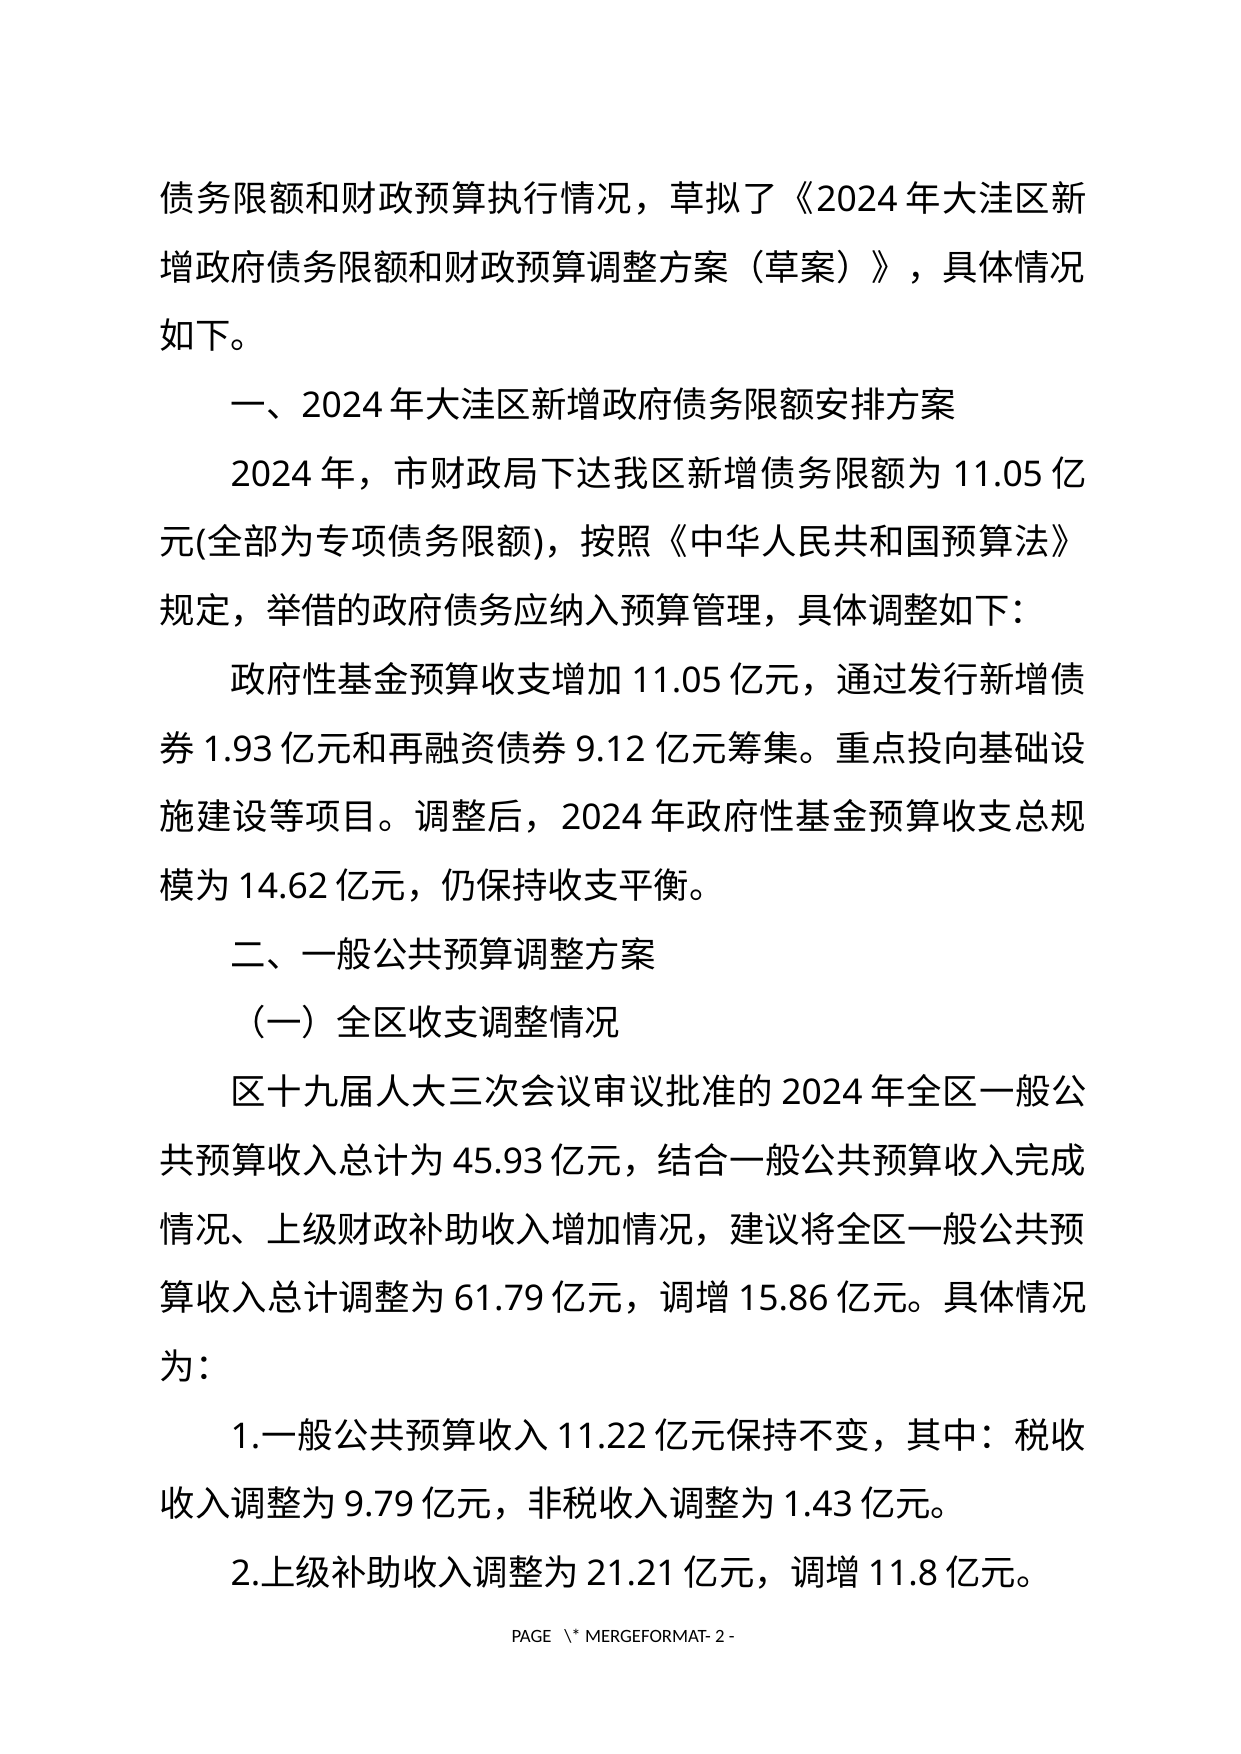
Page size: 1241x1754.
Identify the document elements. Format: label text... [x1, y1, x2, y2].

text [159, 170, 1087, 359]
text 政府性基金预算收支增加11.05亿元，通过发行新增债券1.93亿元和再融资债券9.12 亿元筹集。重点投向基础设施建设等项目。调整后，2024年政府性基金预算收支总规模为14.62亿元，仍保持收支平衡。 [159, 651, 1087, 909]
text 1.一般公共预算收入11.22亿元保持不变，其中：税收收入调整为9.79亿元，非税收入调整为1.43亿元。 [159, 1407, 1087, 1527]
text 区十九届人大三次会议审议批准的2024年全区一般公共预算收入总计为45.93亿元，结合一般公共预算收入完成情况、上级财政补助收入增加情况，建议将全区一般公共预算收入总计调整为61.79亿元，调增15.86亿元。具体情况为： [159, 1063, 1087, 1389]
text 2.上级补助收入调整为21.21亿元，调增11.8亿元。 [159, 1544, 1087, 1596]
text （一）全区收支调整情况 [159, 995, 1087, 1046]
text 2024年，市财政局下达我区新增债务限额为11.05亿元(全部为专项债务限额)，按照《中华人民共和国预算法》规定，举借的政府债务应纳入预算管理，具体调整如下： [159, 445, 1087, 634]
text 一、2024年大洼区新增政府债务限额安排方案 [159, 376, 1087, 428]
text 二、一般公共预算调整方案 [159, 926, 1087, 977]
